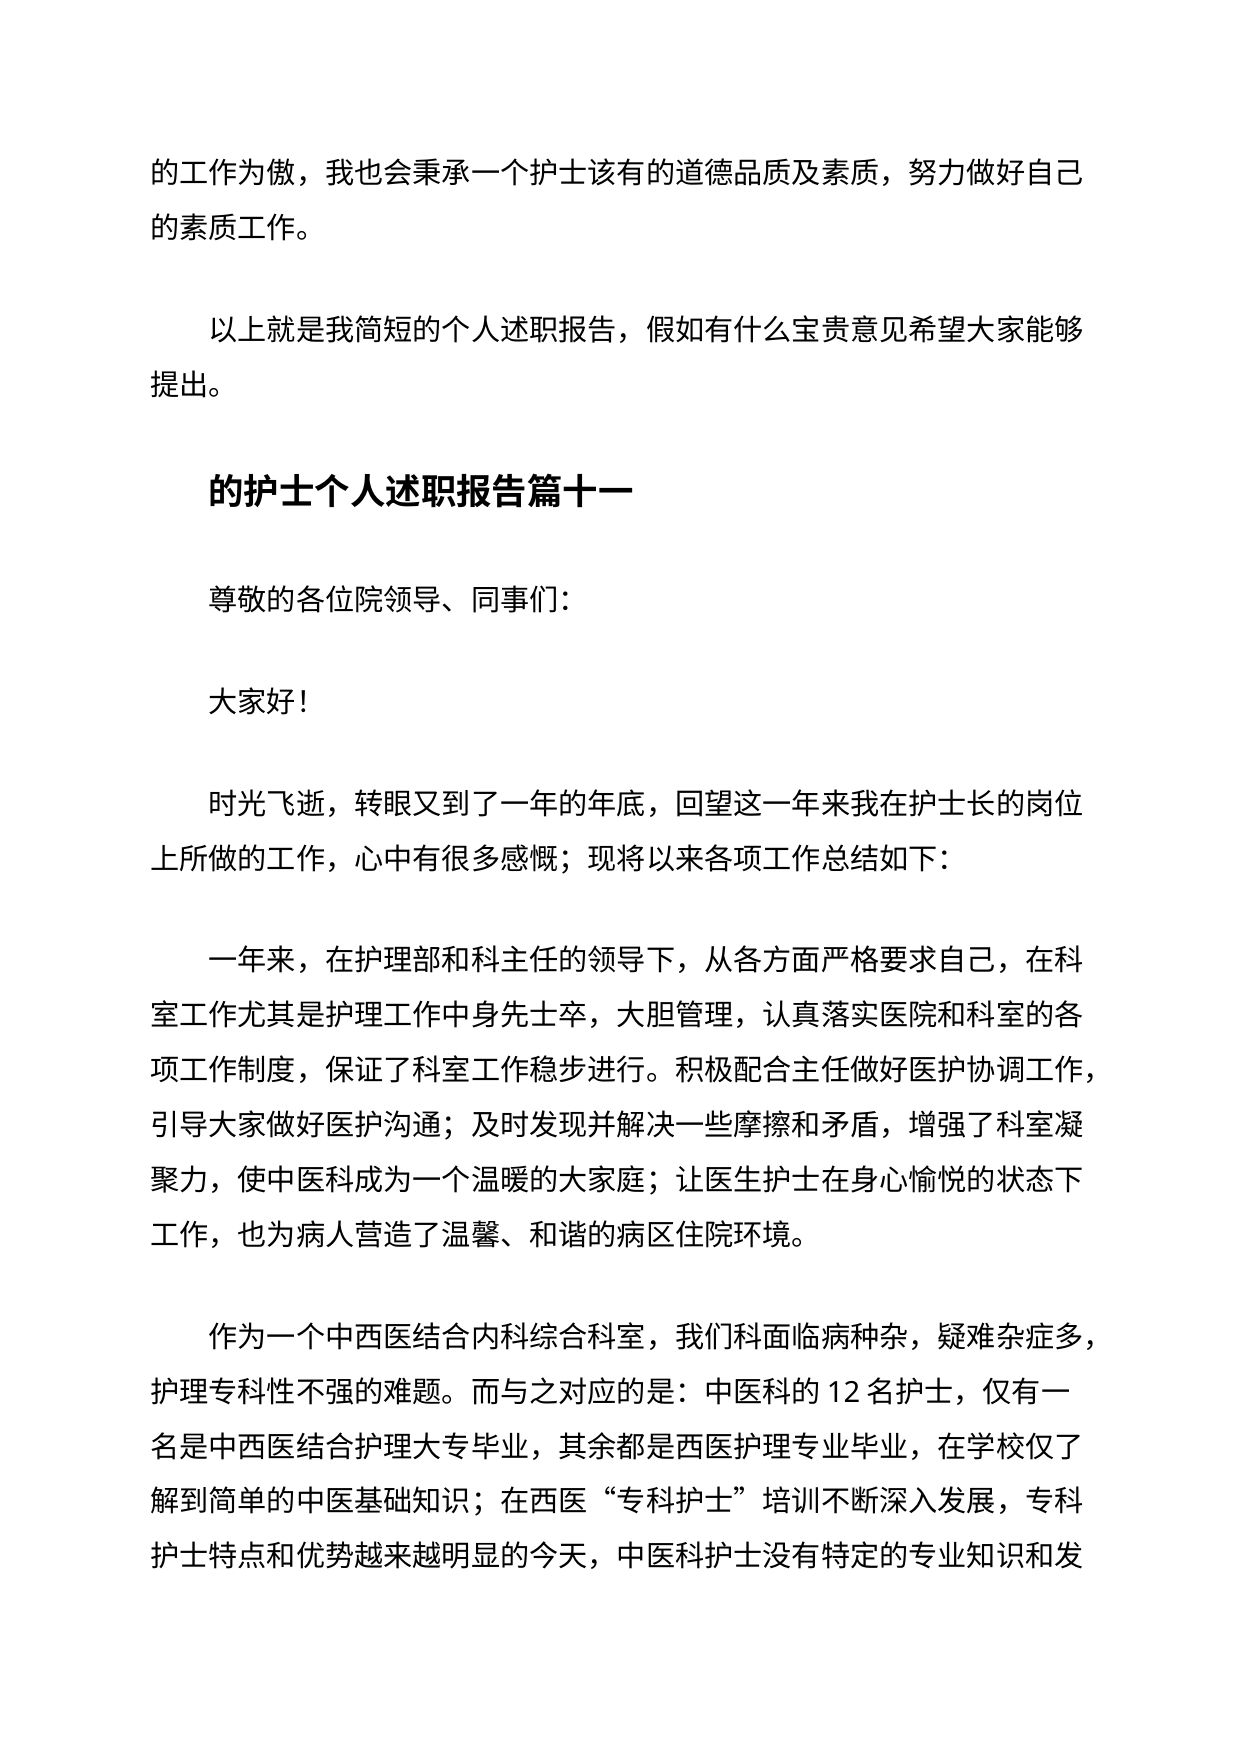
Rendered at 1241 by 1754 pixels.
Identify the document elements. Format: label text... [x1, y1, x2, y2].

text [150, 1313, 1090, 1575]
text 以上就是我简短的个人述职报告，假如有什么宝贵意见希望大家能够提出。 [150, 307, 1090, 404]
text 大家好！ [150, 678, 1090, 721]
text 一年来，在护理部和科主任的领导下，从各方面严格要求自己，在科室工作尤其是护理工作中身先士卒，大胆管理，认真落实医院和科室的各项工作制度，保证了科室工作稳步进行。积极配合主任做好医护协调工作，引导大家做好医护沟通；及时发现并解决一些摩擦和矛盾，增强了科室凝聚力，使中医科成为一个温暖的大家庭；让医生护士在身心愉悦的状态下工作，也为病人营造了温馨、和谐的病区住院环境。 [150, 937, 1090, 1254]
text 尊敬的各位院领导、同事们： [150, 577, 1090, 619]
text 的护士个人述职报告篇十一 [150, 463, 1090, 514]
text 时光飞逝，转眼又到了一年的年底，回望这一年来我在护士长的岗位上所做的工作，心中有很多感慨；现将以来各项工作总结如下： [150, 780, 1090, 877]
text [150, 150, 1090, 247]
